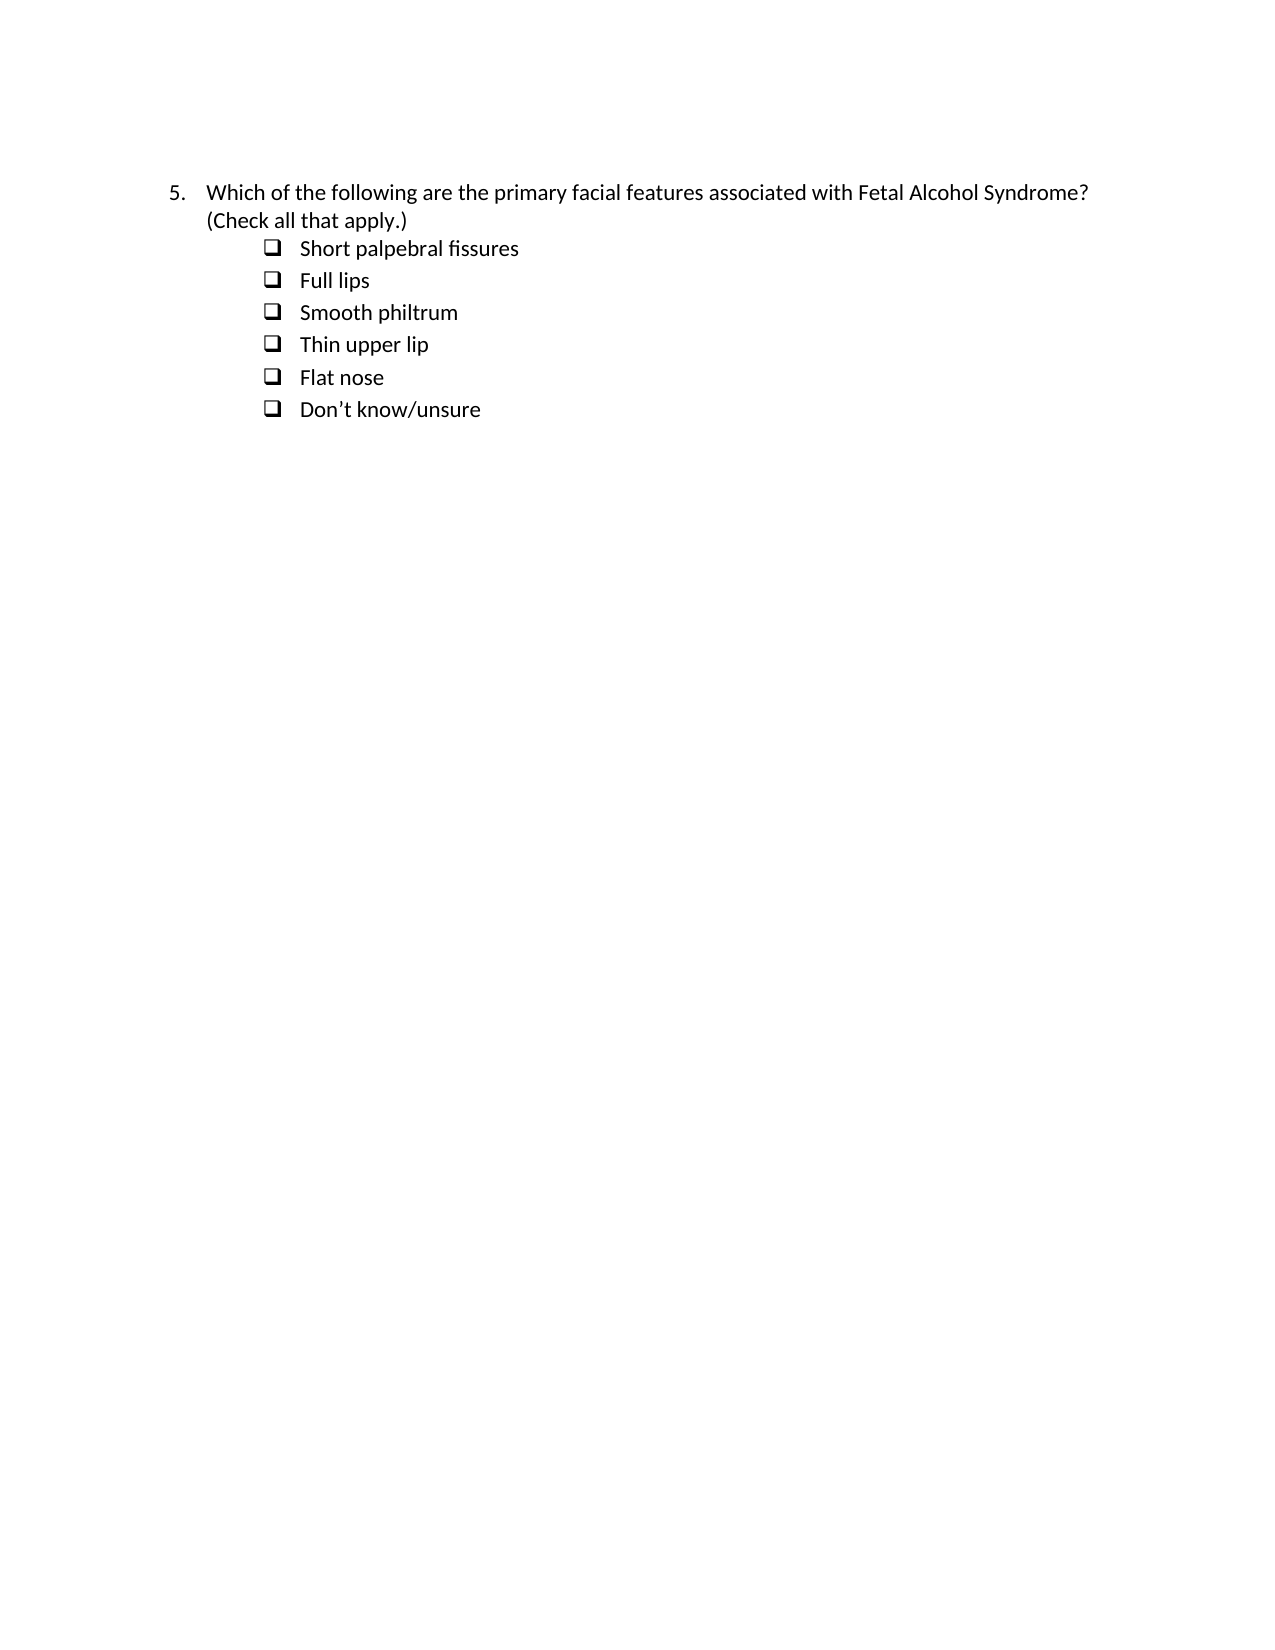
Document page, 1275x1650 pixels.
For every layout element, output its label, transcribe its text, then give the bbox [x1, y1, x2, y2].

list Which of the following are the primary facial features associated with Fetal Alcohol Syndrome? (Check all that apply.) [169, 178, 1125, 234]
list Flat nose [262, 363, 1125, 391]
list Thin upper lip [262, 331, 1125, 359]
list Don’t know/unsure [262, 395, 1125, 423]
list Short palpebral fissures [262, 234, 1125, 262]
list Full lips [262, 266, 1125, 294]
list Smooth philtrum [262, 298, 1125, 326]
